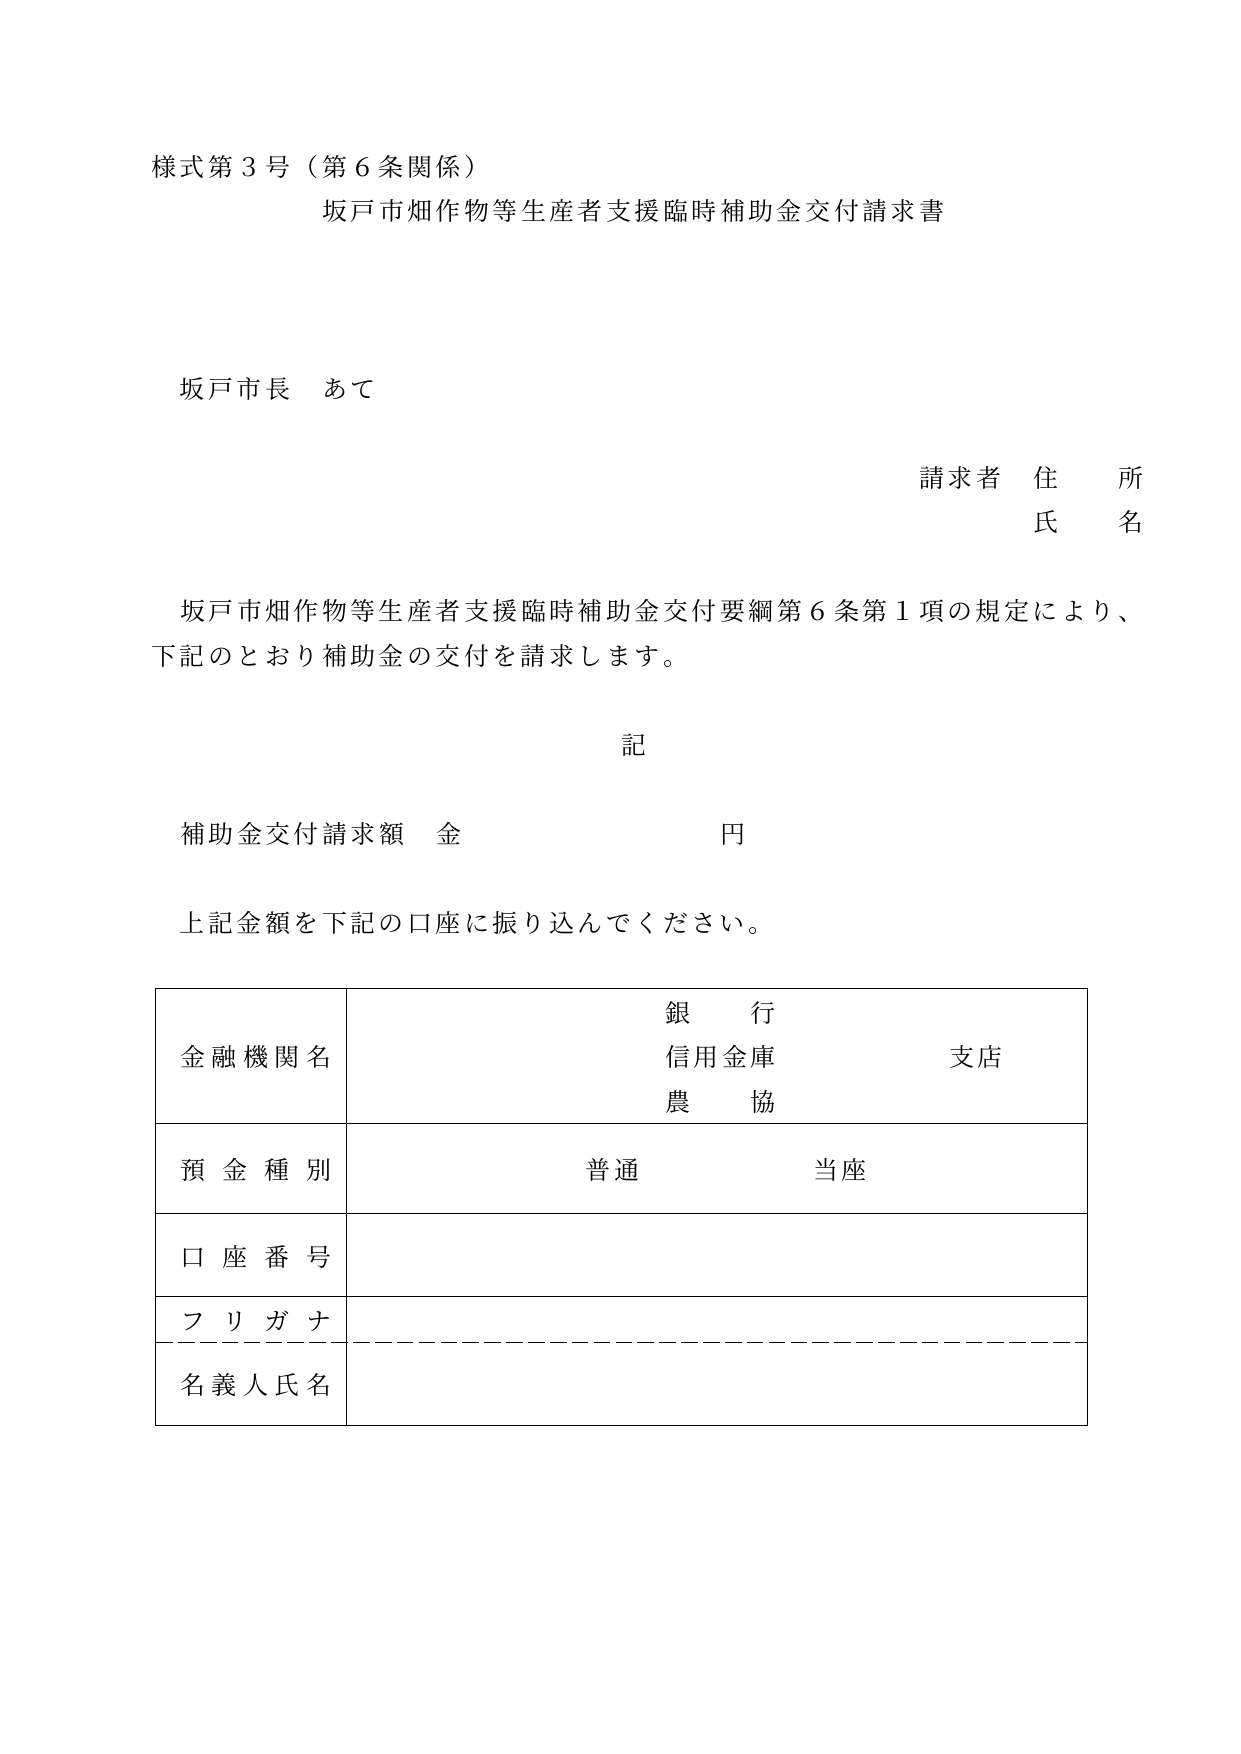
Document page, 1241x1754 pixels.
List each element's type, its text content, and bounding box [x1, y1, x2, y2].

table_cell 口座番号 [156, 1214, 346, 1296]
table_header 銀 行 信用金庫 支店 農 協 [347, 989, 1087, 1123]
text 請求者 住 所 [151, 454, 1118, 499]
table_cell [347, 1214, 1087, 1296]
table_cell [347, 1342, 1087, 1425]
text 氏 名 [151, 499, 1118, 543]
text 様式第３号（第６条関係） [123, 143, 1118, 187]
table_cell 普通 当座 [347, 1124, 1087, 1213]
text 下記のとおり補助金の交付を請求します。 [151, 632, 1147, 677]
text 上記金額を下記の口座に振り込んでください。 [151, 899, 1118, 944]
table_cell [347, 1297, 1087, 1342]
text 坂戸市畑作物等生産者支援臨時補助金交付要綱第６条第１項の規定により、 [151, 588, 1118, 632]
table_cell 名義人氏名 [156, 1342, 346, 1425]
text 坂戸市長 あて [151, 365, 1118, 410]
table_cell 預金種別 [156, 1124, 346, 1213]
text 補助金交付請求額 金 円 [151, 810, 1118, 855]
table_header 金融機関名 [156, 989, 346, 1123]
text 坂戸市畑作物等生産者支援臨時補助金交付請求書 [151, 187, 1118, 232]
text 記 [151, 721, 1118, 766]
table_cell フリガナ [156, 1297, 346, 1342]
